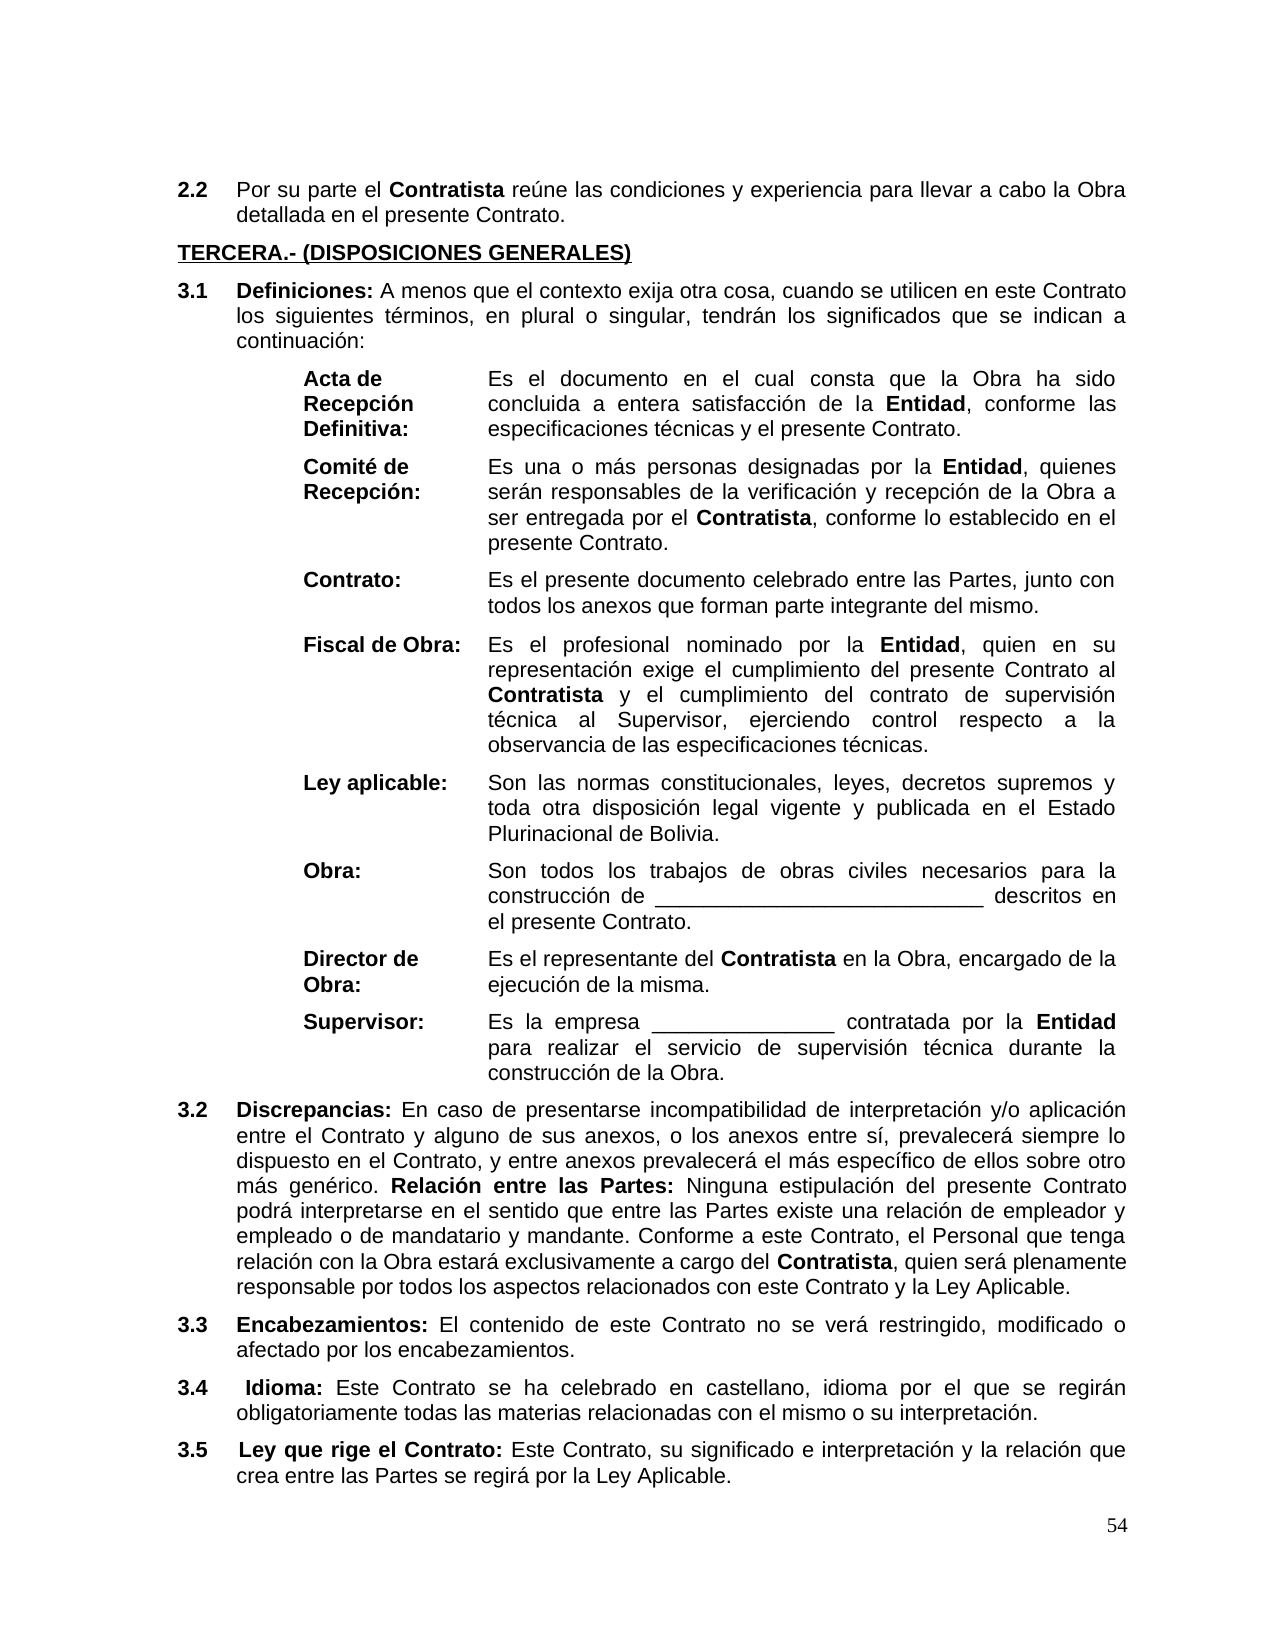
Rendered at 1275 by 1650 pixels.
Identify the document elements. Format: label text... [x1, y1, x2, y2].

table_cell Comité de Recepción: [292, 454, 476, 567]
text 3.3 Encabezamientos: El contenido de este Contrato no se verá restringido, modificado o afectado por los encabezamientos. [177, 1311, 1127, 1362]
table_cell Supervisor: [292, 1009, 476, 1097]
text 2.2 Por su parte el Contratista reúne las condiciones y experiencia para llevar a cabo la Obra detallada en el presente Contrato. [177, 177, 1127, 228]
table_cell Es una o más personas designadas por la Entidad, quienes serán responsables de la verificación y recepción de la Obra a ser entregada por el Contratista, conforme lo establecido en el presente Contrato. [476, 454, 1127, 567]
table_header Acta de Recepción Definitiva: [292, 366, 476, 454]
table_cell Son todos los trabajos de obras civiles necesarios para la construcción de ___________________________ descritos en el presente Contrato. [476, 858, 1127, 946]
table_cell Es la empresa _______________ contratada por la Entidad para realizar el servicio de supervisión técnica durante la construcción de la Obra. [476, 1009, 1127, 1097]
table_cell Es el presente documento celebrado entre las Partes, junto con todos los anexos que forman parte integrante del mismo. [476, 568, 1127, 631]
table_cell Fiscal de Obra: [292, 631, 476, 770]
text 3.2 Discrepancias: En caso de presentarse incompatibilidad de interpretación y/o aplicación entre el Contrato y alguno de sus anexos, o los anexos entre sí, prevalecerá siempre lo dispuesto en el Contrato, y entre anexos prevalecerá el más específico de ellos sobre otro más genérico. Relación entre las Partes: Ninguna estipulación del presente Contrato podrá interpretarse en el sentido que entre las Partes existe una relación de empleador y empleado o de mandatario y mandante. Conforme a este Contrato, el Personal que tenga relación con la Obra estará exclusivamente a cargo del Contratista, quien será plenamente responsable por todos los aspectos relacionados con este Contrato y la Ley Aplicable. [177, 1097, 1127, 1299]
table_cell Ley aplicable: [292, 770, 476, 858]
text 3.4 Idioma: Este Contrato se ha celebrado en castellano, idioma por el que se regirán obligatoriamente todas las materias relacionadas con el mismo o su interpretación. [177, 1374, 1127, 1425]
table_cell Es el profesional nominado por la Entidad, quien en su representación exige el cumplimiento del presente Contrato al Contratista y el cumplimiento del contrato de supervisión técnica al Supervisor, ejerciendo control respecto a la observancia de las especificaciones técnicas. [476, 631, 1127, 770]
table_cell Contrato: [292, 568, 476, 631]
table_cell Son las normas constitucionales, leyes, decretos supremos y toda otra disposición legal vigente y publicada en el Estado Plurinacional de Bolivia. [476, 770, 1127, 858]
table_cell Obra: [292, 858, 476, 946]
table_cell Es el representante del Contratista en la Obra, encargado de la ejecución de la misma. [476, 946, 1127, 1009]
text TERCERA.- (DISPOSICIONES GENERALES) [177, 240, 1127, 265]
table_cell Director de Obra: [292, 946, 476, 1009]
table_header Es el documento en el cual consta que la Obra ha sido concluida a entera satisfacción de la Entidad, conforme las especificaciones técnicas y el presente Contrato. [476, 366, 1127, 454]
text 3.5 Ley que rige el Contrato: Este Contrato, su significado e interpretación y la relación que crea entre las Partes se regirá por la Ley Aplicable. [177, 1437, 1127, 1488]
text 3.1 Definiciones: A menos que el contexto exija otra cosa, cuando se utilicen en este Contrato los siguientes términos, en plural o singular, tendrán los significados que se indican a continuación: [177, 278, 1127, 353]
